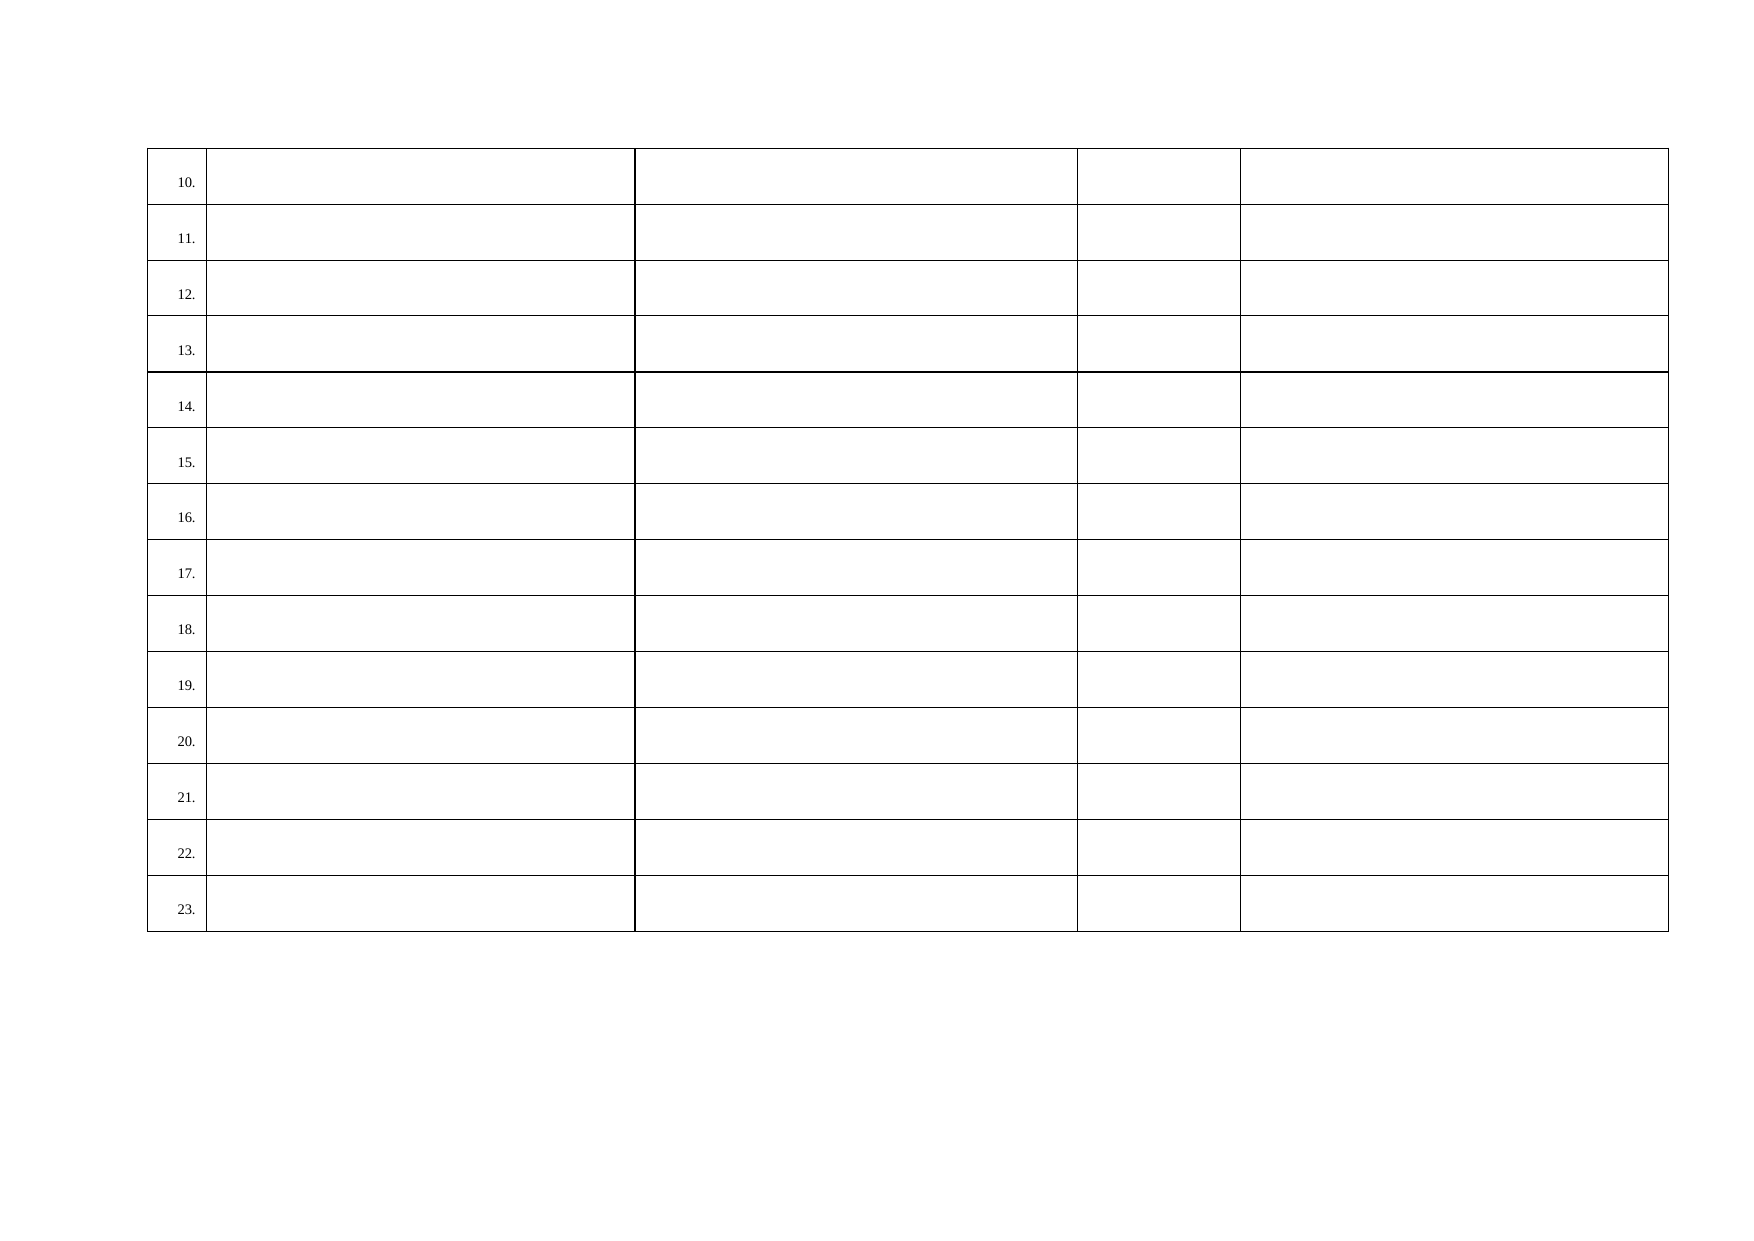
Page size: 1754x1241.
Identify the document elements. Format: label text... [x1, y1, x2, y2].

table_cell [1078, 149, 1240, 203]
table_cell 18. [148, 596, 206, 651]
table_cell [1241, 652, 1668, 707]
table_cell [207, 876, 634, 931]
table_cell [207, 205, 634, 259]
table_cell [636, 428, 1077, 483]
table_cell [1078, 708, 1240, 763]
table_cell [1241, 316, 1668, 371]
table_cell [1241, 764, 1668, 819]
table_cell [1241, 820, 1668, 875]
table_cell [636, 540, 1077, 595]
table_cell [207, 596, 634, 651]
table_cell 23. [148, 876, 206, 931]
table_cell [1078, 484, 1240, 539]
table_cell 11. [148, 205, 206, 259]
table_cell 16. [148, 484, 206, 539]
table_cell [1241, 876, 1668, 931]
table_cell 20. [148, 708, 206, 763]
table_cell [636, 205, 1077, 259]
table_cell [1078, 205, 1240, 259]
table_cell [1241, 428, 1668, 483]
table_cell [1078, 820, 1240, 875]
table_cell [636, 596, 1077, 651]
table_cell 17. [148, 540, 206, 595]
table_cell [207, 484, 634, 539]
table_cell [1241, 708, 1668, 763]
table_cell [636, 261, 1077, 315]
table_cell 10. [148, 149, 206, 203]
table_cell [636, 484, 1077, 539]
table_cell [636, 316, 1077, 371]
table_cell [1241, 261, 1668, 315]
table_cell [1078, 373, 1240, 427]
table_cell 19. [148, 652, 206, 707]
table_cell 13. [148, 316, 206, 371]
table_cell [1078, 261, 1240, 315]
table_cell 22. [148, 820, 206, 875]
table_cell [207, 316, 634, 371]
table_cell [636, 876, 1077, 931]
table_cell 15. [148, 428, 206, 483]
table_cell [207, 764, 634, 819]
table_cell 12. [148, 261, 206, 315]
table_cell [636, 373, 1077, 427]
table_cell [636, 764, 1077, 819]
table_cell [207, 373, 634, 427]
table_cell [636, 820, 1077, 875]
table_cell [207, 708, 634, 763]
table_cell [207, 540, 634, 595]
table_cell [1078, 652, 1240, 707]
table_cell 14. [148, 373, 206, 427]
table_cell [1078, 876, 1240, 931]
table_cell [1241, 149, 1668, 203]
table_cell [207, 428, 634, 483]
table_cell [207, 820, 634, 875]
table_cell [636, 149, 1077, 203]
table_cell [207, 652, 634, 707]
table_cell [1078, 428, 1240, 483]
table_cell [1241, 484, 1668, 539]
table_cell [1241, 373, 1668, 427]
table_cell [207, 261, 634, 315]
table_cell [1078, 596, 1240, 651]
table_cell [1241, 596, 1668, 651]
table_cell [1078, 540, 1240, 595]
table_cell [1078, 764, 1240, 819]
table_cell [636, 708, 1077, 763]
table_cell [207, 149, 634, 203]
table_cell [1078, 316, 1240, 371]
table_cell [636, 652, 1077, 707]
table_cell [1241, 540, 1668, 595]
table_cell [1241, 205, 1668, 259]
table_cell 21. [148, 764, 206, 819]
